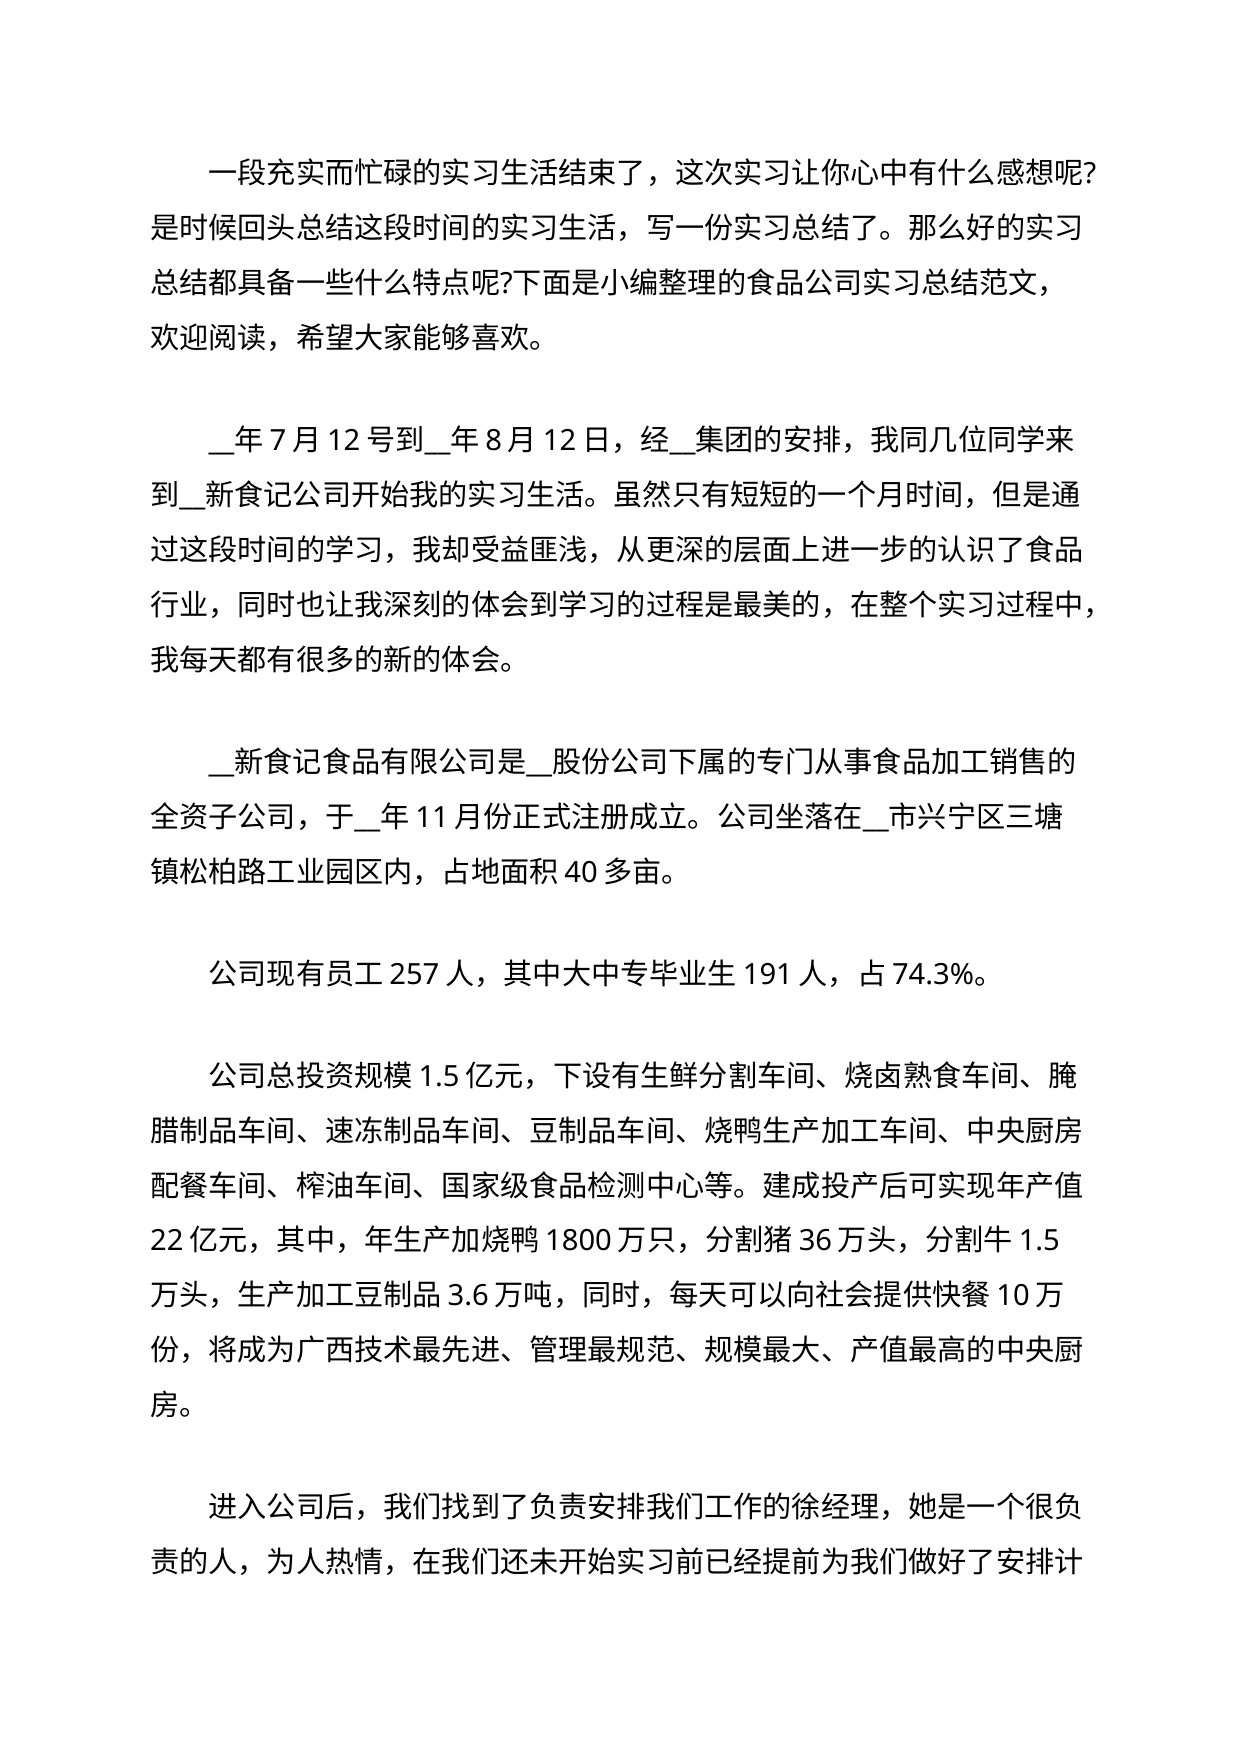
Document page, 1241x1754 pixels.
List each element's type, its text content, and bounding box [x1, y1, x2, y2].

text 一段充实而忙碌的实习生活结束了，这次实习让你心中有什么感想呢?是时候回头总结这段时间的实习生活，写一份实习总结了。那么好的实习总结都具备一些什么特点呢?下面是小编整理的食品公司实习总结范文，欢迎阅读，希望大家能够喜欢。 [150, 150, 1090, 357]
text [150, 1484, 1090, 1581]
text 公司现有员工257人，其中大中专毕业生191人，占74.3%。 [150, 950, 1090, 993]
text __新食记食品有限公司是__股份公司下属的专门从事食品加工销售的全资子公司，于__年11月份正式注册成立。公司坐落在__市兴宁区三塘镇松柏路工业园区内，占地面积40多亩。 [150, 738, 1090, 891]
text 公司总投资规模1.5亿元，下设有生鲜分割车间、烧卤熟食车间、腌腊制品车间、速冻制品车间、豆制品车间、烧鸭生产加工车间、中央厨房配餐车间、榨油车间、国家级食品检测中心等。建成投产后可实现年产值22亿元，其中，年生产加烧鸭1800万只，分割猪36万头，分割牛1.5万头，生产加工豆制品3.6万吨，同时，每天可以向社会提供快餐10万份，将成为广西技术最先进、管理最规范、规模最大、产值最高的中央厨房。 [150, 1052, 1090, 1424]
text __年7月12号到__年8月12日，经__集团的安排，我同几位同学来到__新食记公司开始我的实习生活。虽然只有短短的一个月时间，但是通过这段时间的学习，我却受益匪浅，从更深的层面上进一步的认识了食品行业，同时也让我深刻的体会到学习的过程是最美的，在整个实习过程中，我每天都有很多的新的体会。 [150, 417, 1090, 679]
